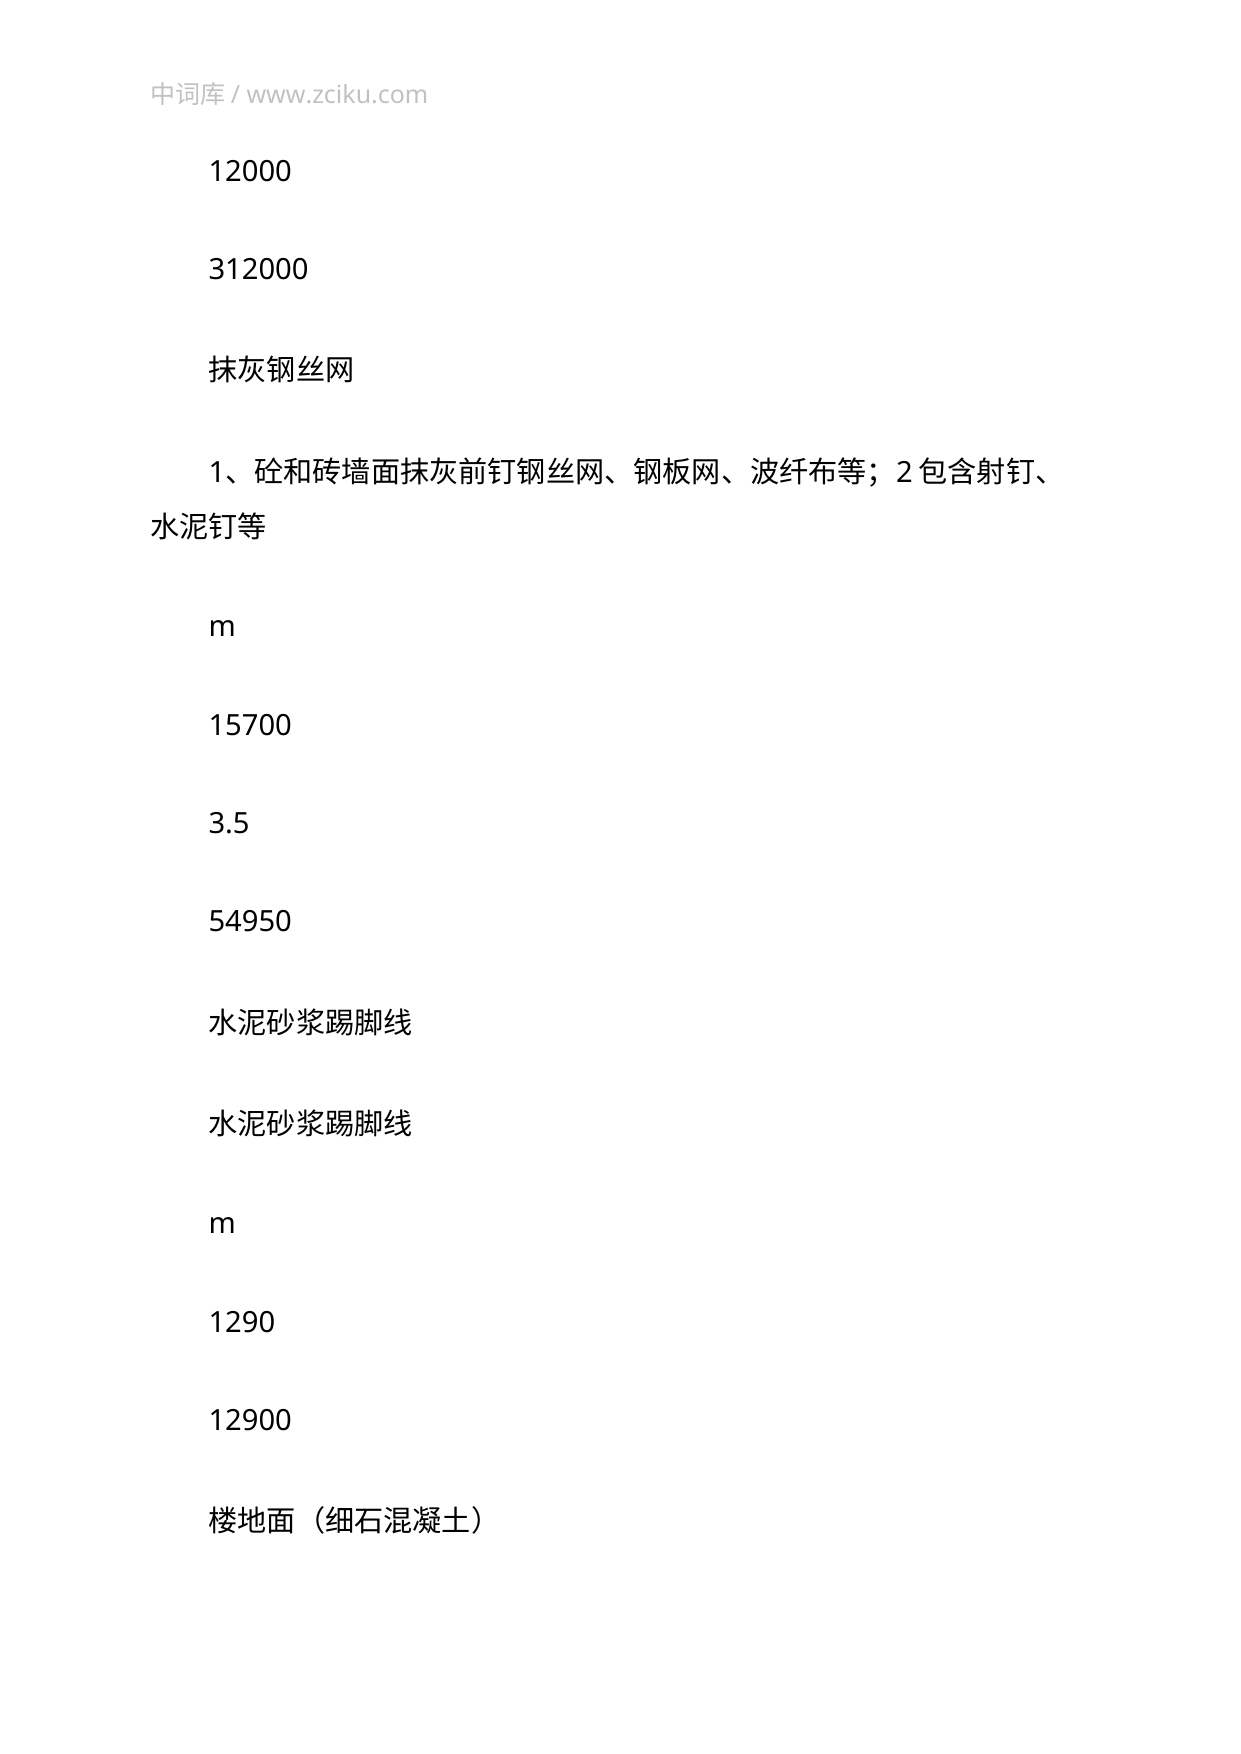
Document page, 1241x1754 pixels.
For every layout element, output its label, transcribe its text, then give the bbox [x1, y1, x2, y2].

text m [150, 1203, 1090, 1242]
text 15700 [150, 704, 1090, 743]
text 12000 [150, 150, 1090, 190]
text 水泥砂浆踢脚线 [150, 999, 1090, 1041]
text 3.5 [150, 802, 1090, 842]
text m [150, 605, 1090, 645]
text 312000 [150, 248, 1090, 288]
text 1290 [150, 1301, 1090, 1341]
text 12900 [150, 1399, 1090, 1439]
text 楼地面（细石混凝土） [150, 1498, 1090, 1540]
text 1、砼和砖墙面抹灰前钉钢丝网、钢板网、波纤布等；2包含射钉、水泥钉等 [150, 449, 1090, 546]
text 水泥砂浆踢脚线 [150, 1101, 1090, 1143]
text 54950 [150, 901, 1090, 940]
text 抹灰钢丝网 [150, 347, 1090, 389]
